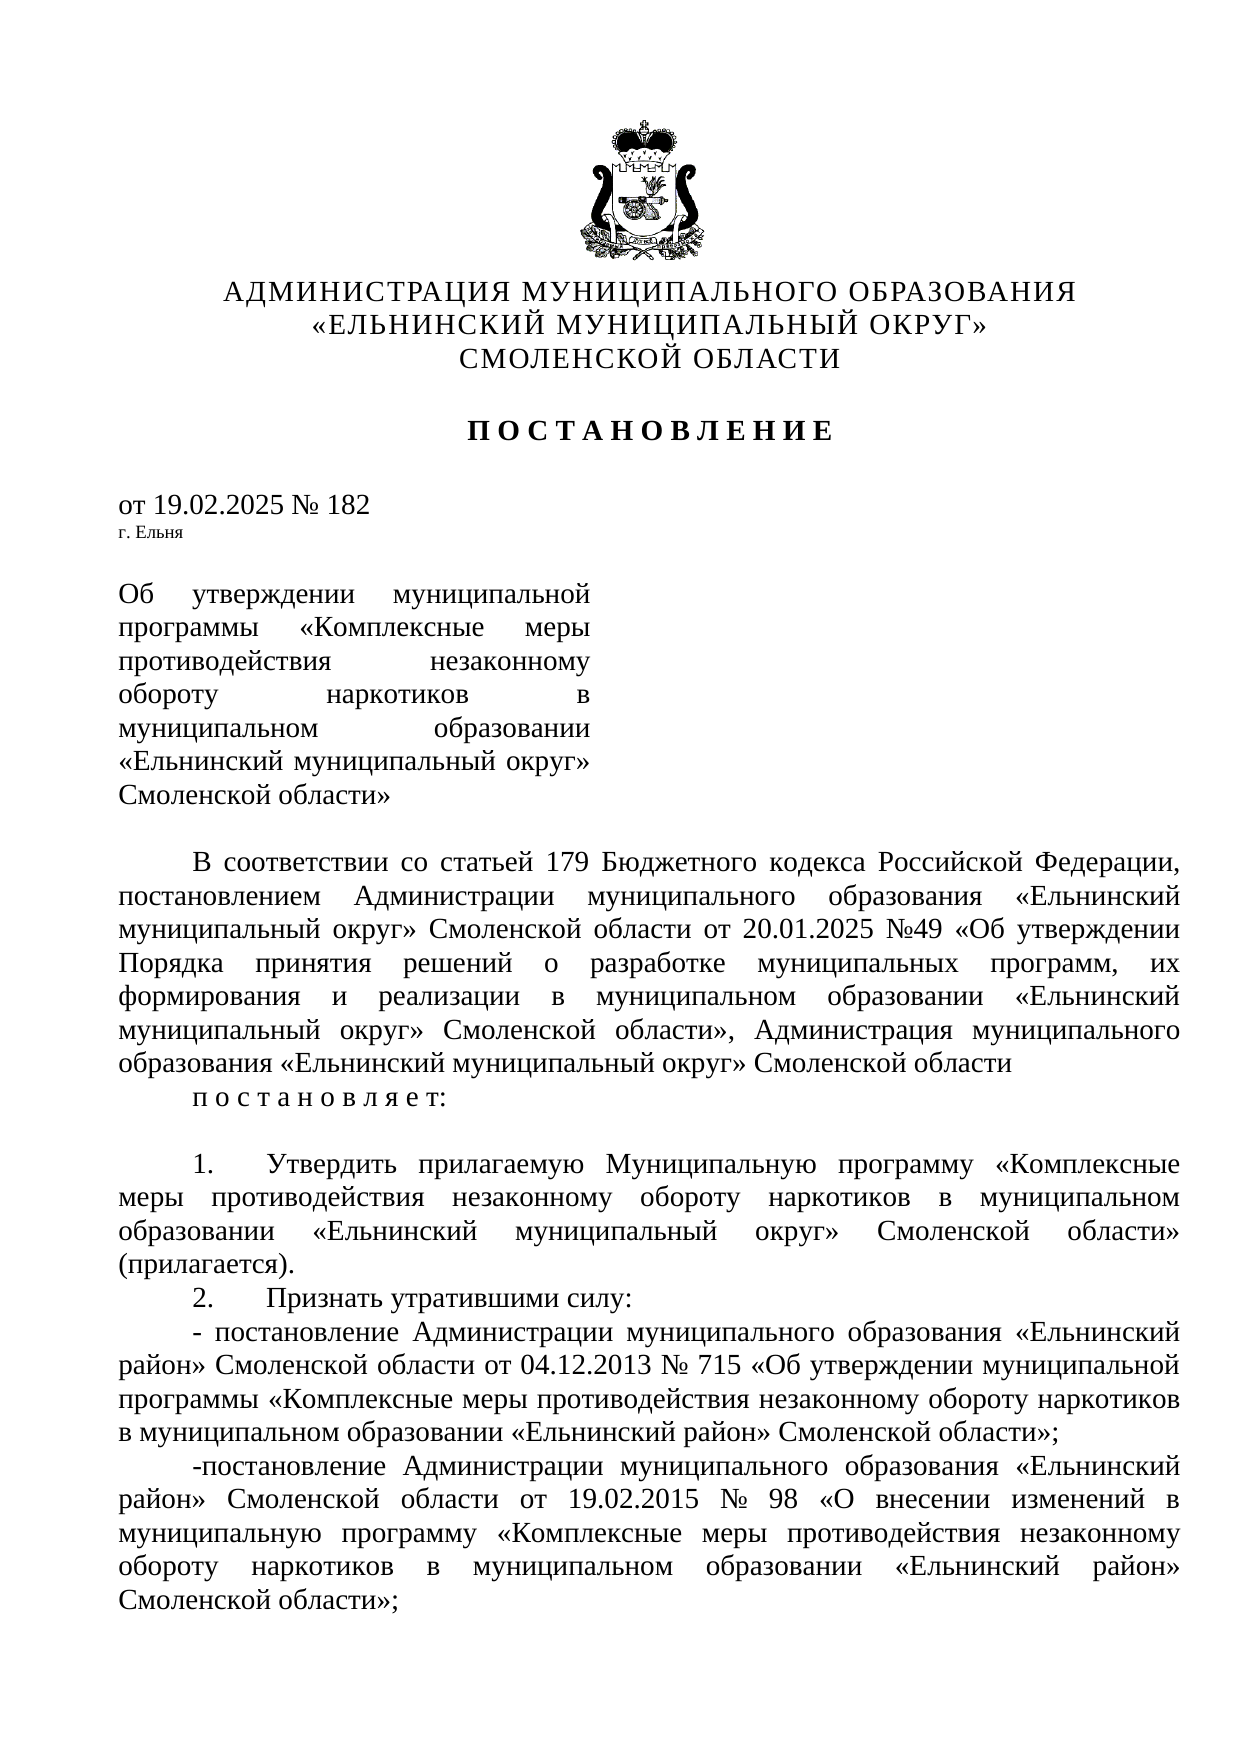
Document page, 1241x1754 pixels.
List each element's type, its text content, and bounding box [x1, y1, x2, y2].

list Признать утратившими силу: [118, 1280, 1181, 1314]
list г. Ельня [118, 521, 1050, 542]
text -постановление Администрации муниципального образования «Ельнинский район» Смоленской области от 19.02.2015 № 98 «О внесении изменений в муниципальную программу «Комплексные меры противодействия незаконному обороту наркотиков в муниципальном образовании «Ельнинский район» Смоленской области»; [118, 1448, 1181, 1616]
list Утвердить прилагаемую Муниципальную программу «Комплексные меры противодействия незаконному обороту наркотиков в муниципальном образовании «Ельнинский муниципальный округ» Смоленской области» (прилагается). [118, 1146, 1181, 1280]
text Об утверждении муниципальной программы «Комплексные меры противодействия незаконному обороту наркотиков в муниципальном образовании «Ельнинский муниципальный округ» Смоленской области» [118, 576, 591, 811]
text АДМИНИСТРАЦИЯ МУНИЦИПАЛЬНОГО ОБРАЗОВАНИЯ [118, 274, 1181, 307]
text п о с т а н о в л я е т: [118, 1079, 1181, 1112]
picture [579, 118, 705, 262]
text СМОЛЕНСКОЙ ОБЛАСТИ [118, 341, 1181, 374]
text В соответствии со статьей 179 Бюджетного кодекса Российской Федерации, постановлением Администрации муниципального образования «Ельнинский муниципальный округ» Смоленской области от 20.01.2025 №49 «Об утверждении Порядка принятия решений о разработке муниципальных программ, их формирования и реализации в муниципальном образовании «Ельнинский муниципальный округ» Смоленской области», Администрация муниципального образования «Ельнинский муниципальный округ» Смоленской области [118, 844, 1181, 1079]
list от 19.02.2025 № 182 [118, 487, 1050, 521]
subtitle П О С Т А Н О В Л Е Н И Е [118, 413, 1181, 446]
text «ЕЛЬНИНСКИЙ МУНИЦИПАЛЬНЫЙ ОКРУГ» [118, 307, 1181, 341]
text - постановление Администрации муниципального образования «Ельнинский район» Смоленской области от 04.12.2013 № 715 «Об утверждении муниципальной программы «Комплексные меры противодействия незаконному обороту наркотиков в муниципальном образовании «Ельнинский район» Смоленской области»; [118, 1314, 1181, 1448]
